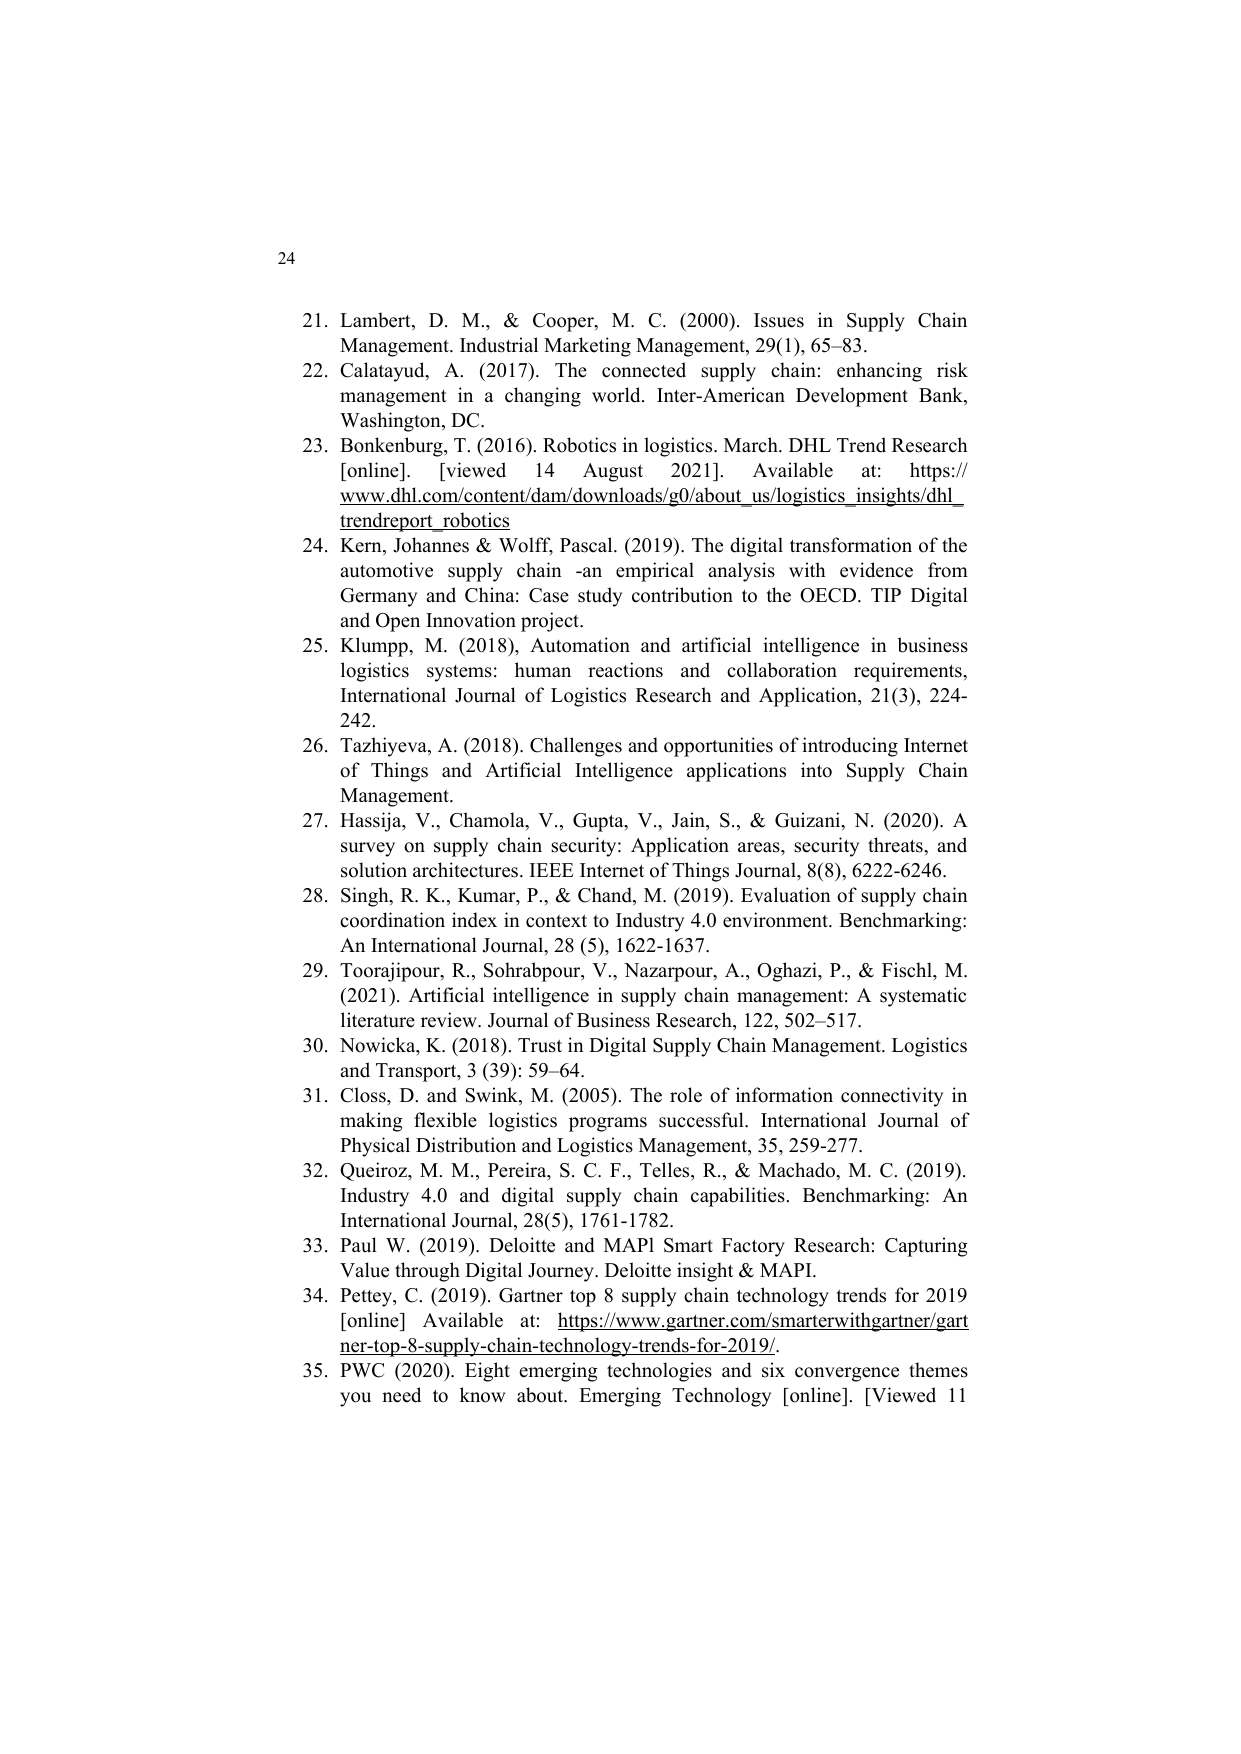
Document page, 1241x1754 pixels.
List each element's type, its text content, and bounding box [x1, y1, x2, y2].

list Lambert, D. M., & Cooper, M. C. (2000). Issues in Supply Chain Management. Industrial Marketing Management, 29(1), 65–83. [302, 307, 968, 357]
list Kern, Johannes & Wolff, Pascal. (2019). The digital transformation of the automotive supply chain -an empirical analysis with evidence from Germany and China: Case study contribution to the OECD. TIP Digital and Open Innovation project. [302, 532, 968, 632]
list Bonkenburg, T. (2016). Robotics in logistics. March. DHL Trend Research [online]. [viewed 14 August 2021]. Available at: https:// www.dhl.com/content/dam/downloads/g0/about_us/logistics_insights/dhl_trendreport_robotics [302, 432, 968, 532]
list Hassija, V., Chamola, V., Gupta, V., Jain, S., & Guizani, N. (2020). A survey on supply chain security: Application areas, security threats, and solution architectures. IEEE Internet of Things Journal, 8(8), 6222-6246. [302, 807, 968, 882]
list Paul W. (2019). Deloitte and MAPl Smart Factory Research: Capturing Value through Digital Journey. Deloitte insight & MAPI. [302, 1232, 968, 1282]
list Pettey, C. (2019). Gartner top 8 supply chain technology trends for 2019 [online] Available at: https://www.gartner.com/smarterwithgartner/gart ner-top-8-supply-chain-technology-trends-for-2019/. [302, 1282, 968, 1357]
list Queiroz, M. M., Pereira, S. C. F., Telles, R., & Machado, M. C. (2019). Industry 4.0 and digital supply chain capabilities. Benchmarking: An International Journal, 28(5), 1761-1782. [302, 1157, 968, 1232]
list Toorajipour, R., Sohrabpour, V., Nazarpour, A., Oghazi, P., & Fischl, M. (2021). Artificial intelligence in supply chain management: A systematic literature review. Journal of Business Research, 122, 502–517. [302, 957, 968, 1032]
list Calatayud, A. (2017). The connected supply chain: enhancing risk management in a changing world. Inter-American Development Bank, Washington, DC. [302, 357, 968, 432]
list Closs, D. and Swink, M. (2005). The role of information connectivity in making flexible logistics programs successful. International Journal of Physical Distribution and Logistics Management, 35, 259-277. [302, 1082, 968, 1157]
list Singh, R. K., Kumar, P., & Chand, M. (2019). Evaluation of supply chain coordination index in context to Industry 4.0 environment. Benchmarking: An International Journal, 28 (5), 1622-1637. [302, 882, 968, 957]
list Tazhiyeva, A. (2018). Challenges and opportunities of introducing Internet of Things and Artificial Intelligence applications into Supply Chain Management. [302, 732, 968, 807]
list Klumpp, M. (2018), Automation and artificial intelligence in business logistics systems: human reactions and collaboration requirements, International Journal of Logistics Research and Application, 21(3), 224-242. [302, 632, 968, 732]
list Nowicka, K. (2018). Trust in Digital Supply Chain Management. Logistics and Transport, 3 (39): 59–64. [302, 1032, 968, 1082]
